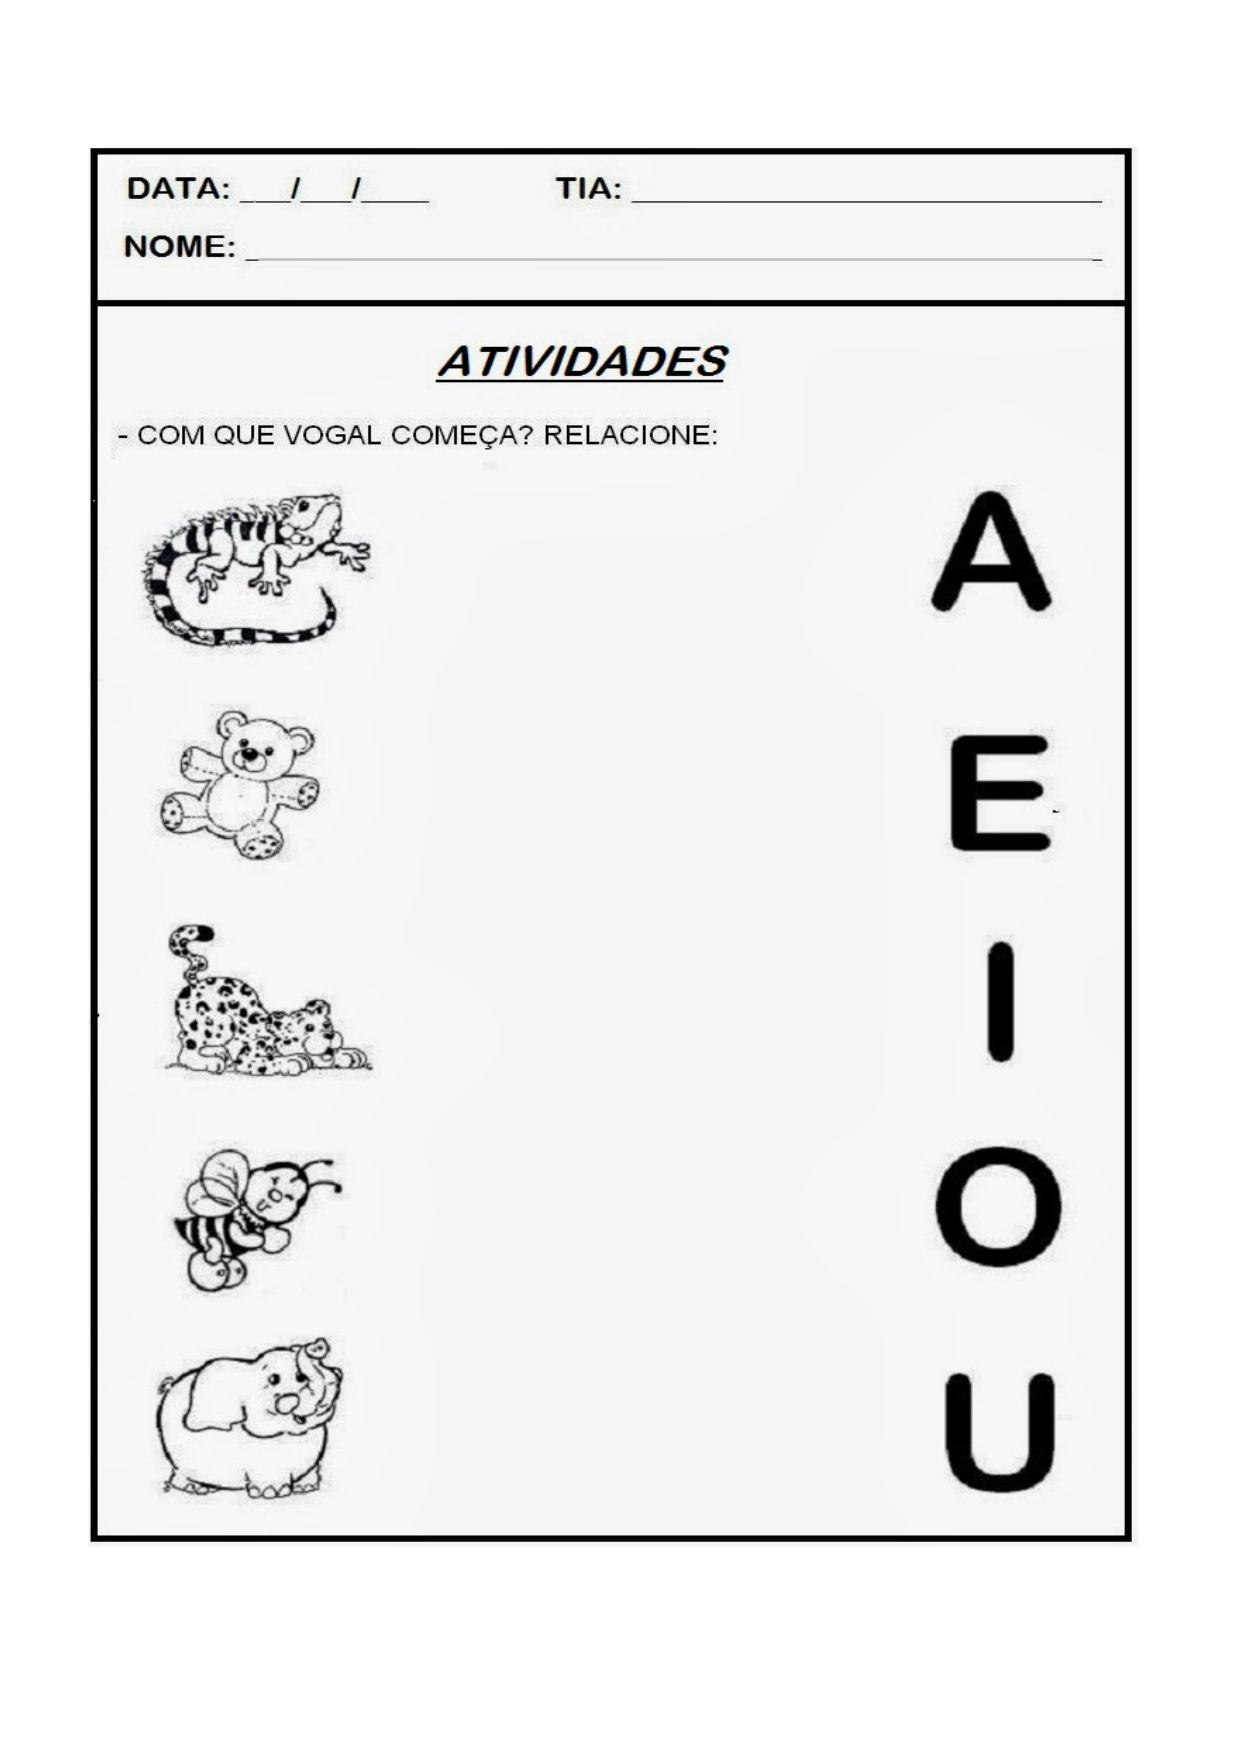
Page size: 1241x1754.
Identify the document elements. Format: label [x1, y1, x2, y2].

picture [88, 147, 1139, 1547]
